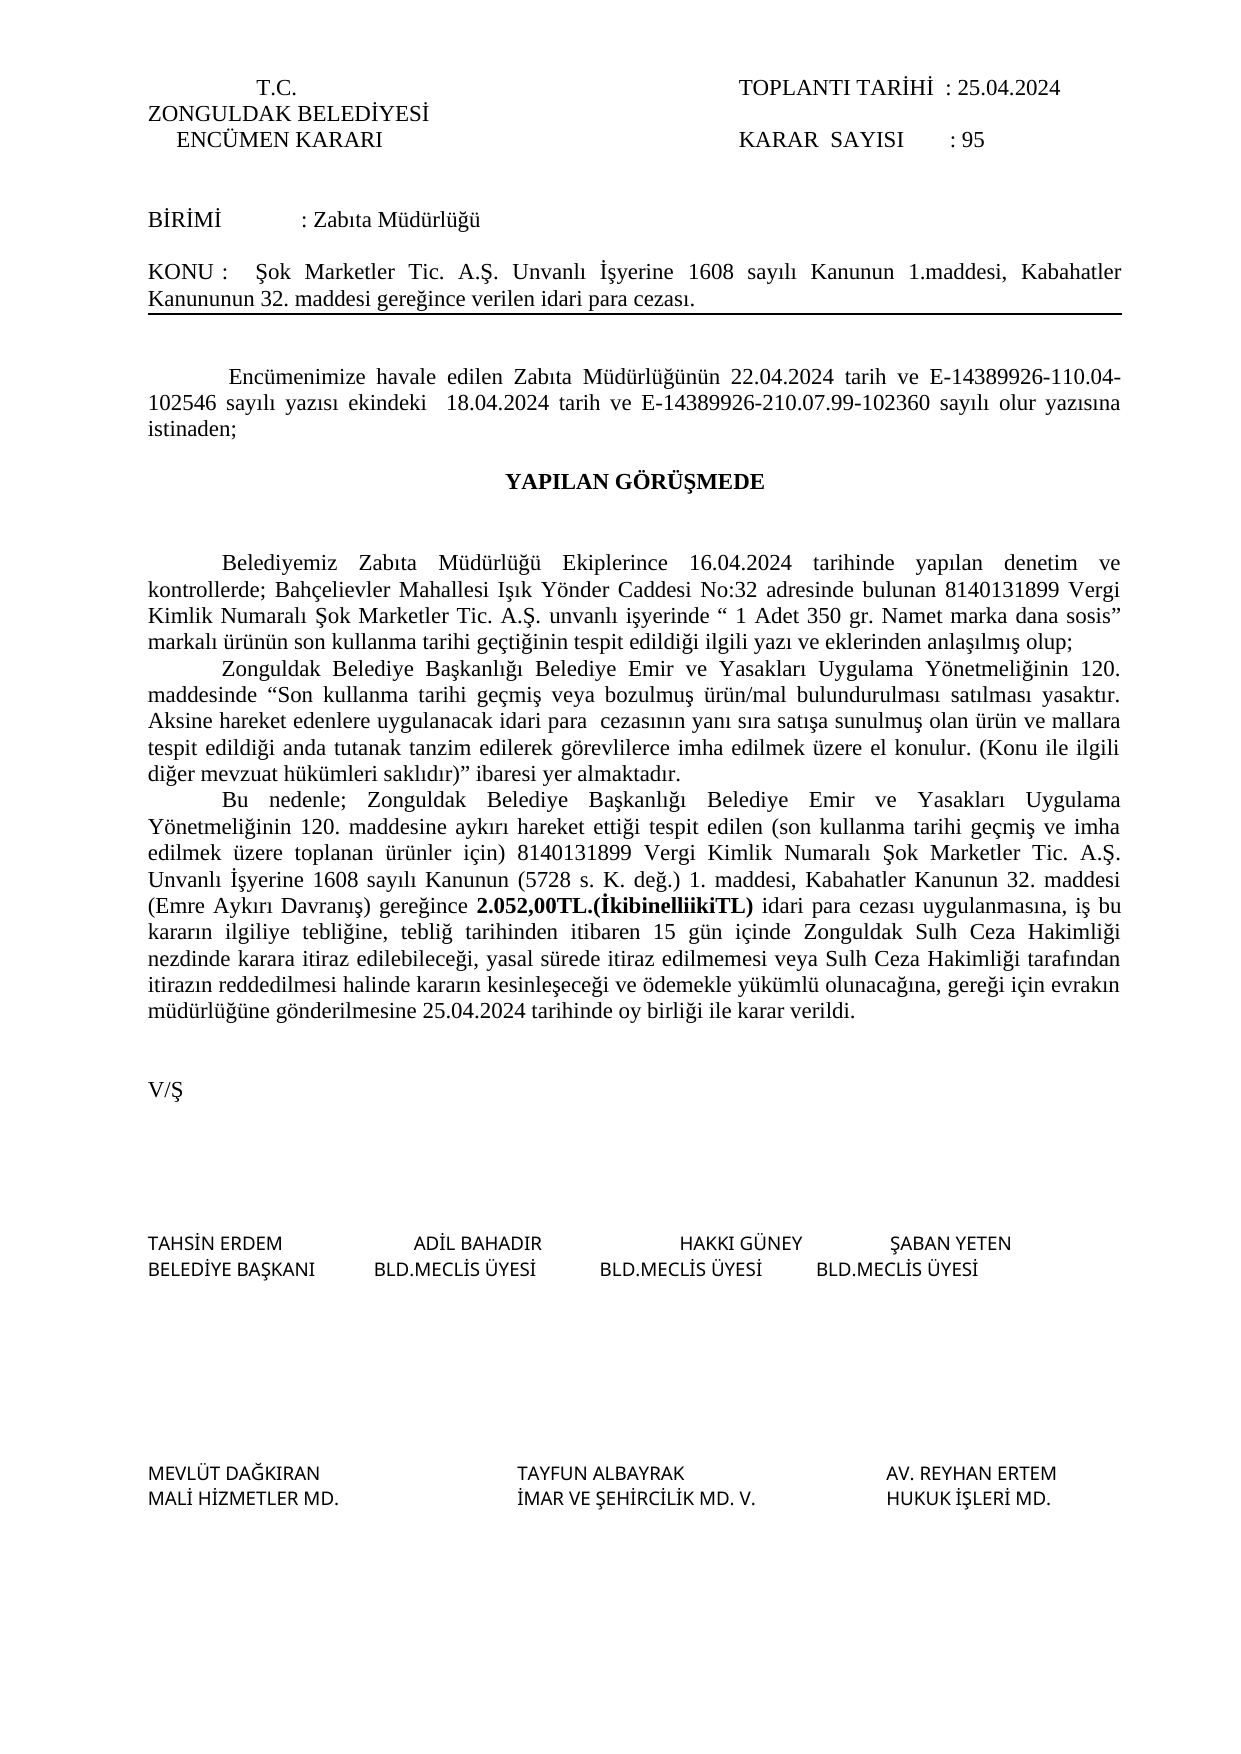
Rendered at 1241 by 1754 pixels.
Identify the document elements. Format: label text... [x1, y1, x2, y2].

text MEVLÜT DAĞKIRAN TAYFUN ALBAYRAK AV. REYHAN ERTEM [148, 1460, 1122, 1486]
text TAHSİN ERDEM ADİL BAHADIR HAKKI GÜNEY ŞABAN YETEN [148, 1230, 1122, 1256]
text BELEDİYE BAŞKANI BLD.MECLİS ÜYESİ BLD.MECLİS ÜYESİ BLD.MECLİS ÜYESİ [148, 1256, 1122, 1281]
text Bu nedenle; Zonguldak Belediye Başkanlığı Belediye Emir ve Yasakları Uygulama Yönetmeliğinin 120. maddesine aykırı hareket ettiği tespit edilen (son kullanma tarihi geçmiş ve imha edilmek üzere toplanan ürünler için) 8140131899 Vergi Kimlik Numaralı Şok Marketler Tic. A.Ş. Unvanlı İşyerine 1608 sayılı Kanunun (5728 s. K. değ.) 1. maddesi, Kabahatler Kanunun 32. maddesi (Emre Aykırı Davranış) gereğince 2.052,00TL.(İkibinelliikiTL) idari para cezası uygulanmasına, iş bu kararın ilgiliye tebliğine, tebliğ tarihinden itibaren 15 gün içinde Zonguldak Sulh Ceza Hakimliği nezdinde karara itiraz edilebileceği, yasal sürede itiraz edilmemesi veya Sulh Ceza Hakimliği tarafından itirazın reddedilmesi halinde kararın kesinleşeceği ve ödemekle yükümlü olunacağına, gereği için evrakın müdürlüğüne gönderilmesine 25.04.2024 tarihinde oy birliği ile karar verildi. [148, 787, 1122, 1024]
text V/Ş [148, 1076, 1122, 1103]
text Belediyemiz Zabıta Müdürlüğü Ekiplerince 16.04.2024 tarihinde yapılan denetim ve kontrollerde; Bahçelievler Mahallesi Işık Yönder Caddesi No:32 adresinde bulunan 8140131899 Vergi Kimlik Numaralı Şok Marketler Tic. A.Ş. unvanlı işyerinde “ 1 Adet 350 gr. Namet marka dana sosis” markalı ürünün son kullanma tarihi geçtiğinin tespit edildiği ilgili yazı ve eklerinden anlaşılmış olup; [148, 549, 1122, 655]
text MALİ HİZMETLER MD. İMAR VE ŞEHİRCİLİK MD. V. HUKUK İŞLERİ MD. [148, 1486, 1122, 1511]
text Encümenimize havale edilen Zabıta Müdürlüğünün 22.04.2024 tarih ve E-14389926-110.04-102546 sayılı yazısı ekindeki 18.04.2024 tarih ve E-14389926-210.07.99-102360 sayılı olur yazısına istinaden; [148, 363, 1122, 442]
text Zonguldak Belediye Başkanlığı Belediye Emir ve Yasakları Uygulama Yönetmeliğinin 120. maddesinde “Son kullanma tarihi geçmiş veya bozulmuş ürün/mal bulundurulması satılması yasaktır. Aksine hareket edenlere uygulanacak idari para cezasının yanı sıra satışa sunulmuş olan ürün ve mallara tespit edildiği anda tutanak tanzim edilerek görevlilerce imha edilmek üzere el konulur. (Konu ile ilgili diğer mevzuat hükümleri saklıdır)” ibaresi yer almaktadır. [148, 655, 1122, 787]
text YAPILAN GÖRÜŞMEDE [148, 468, 1122, 494]
